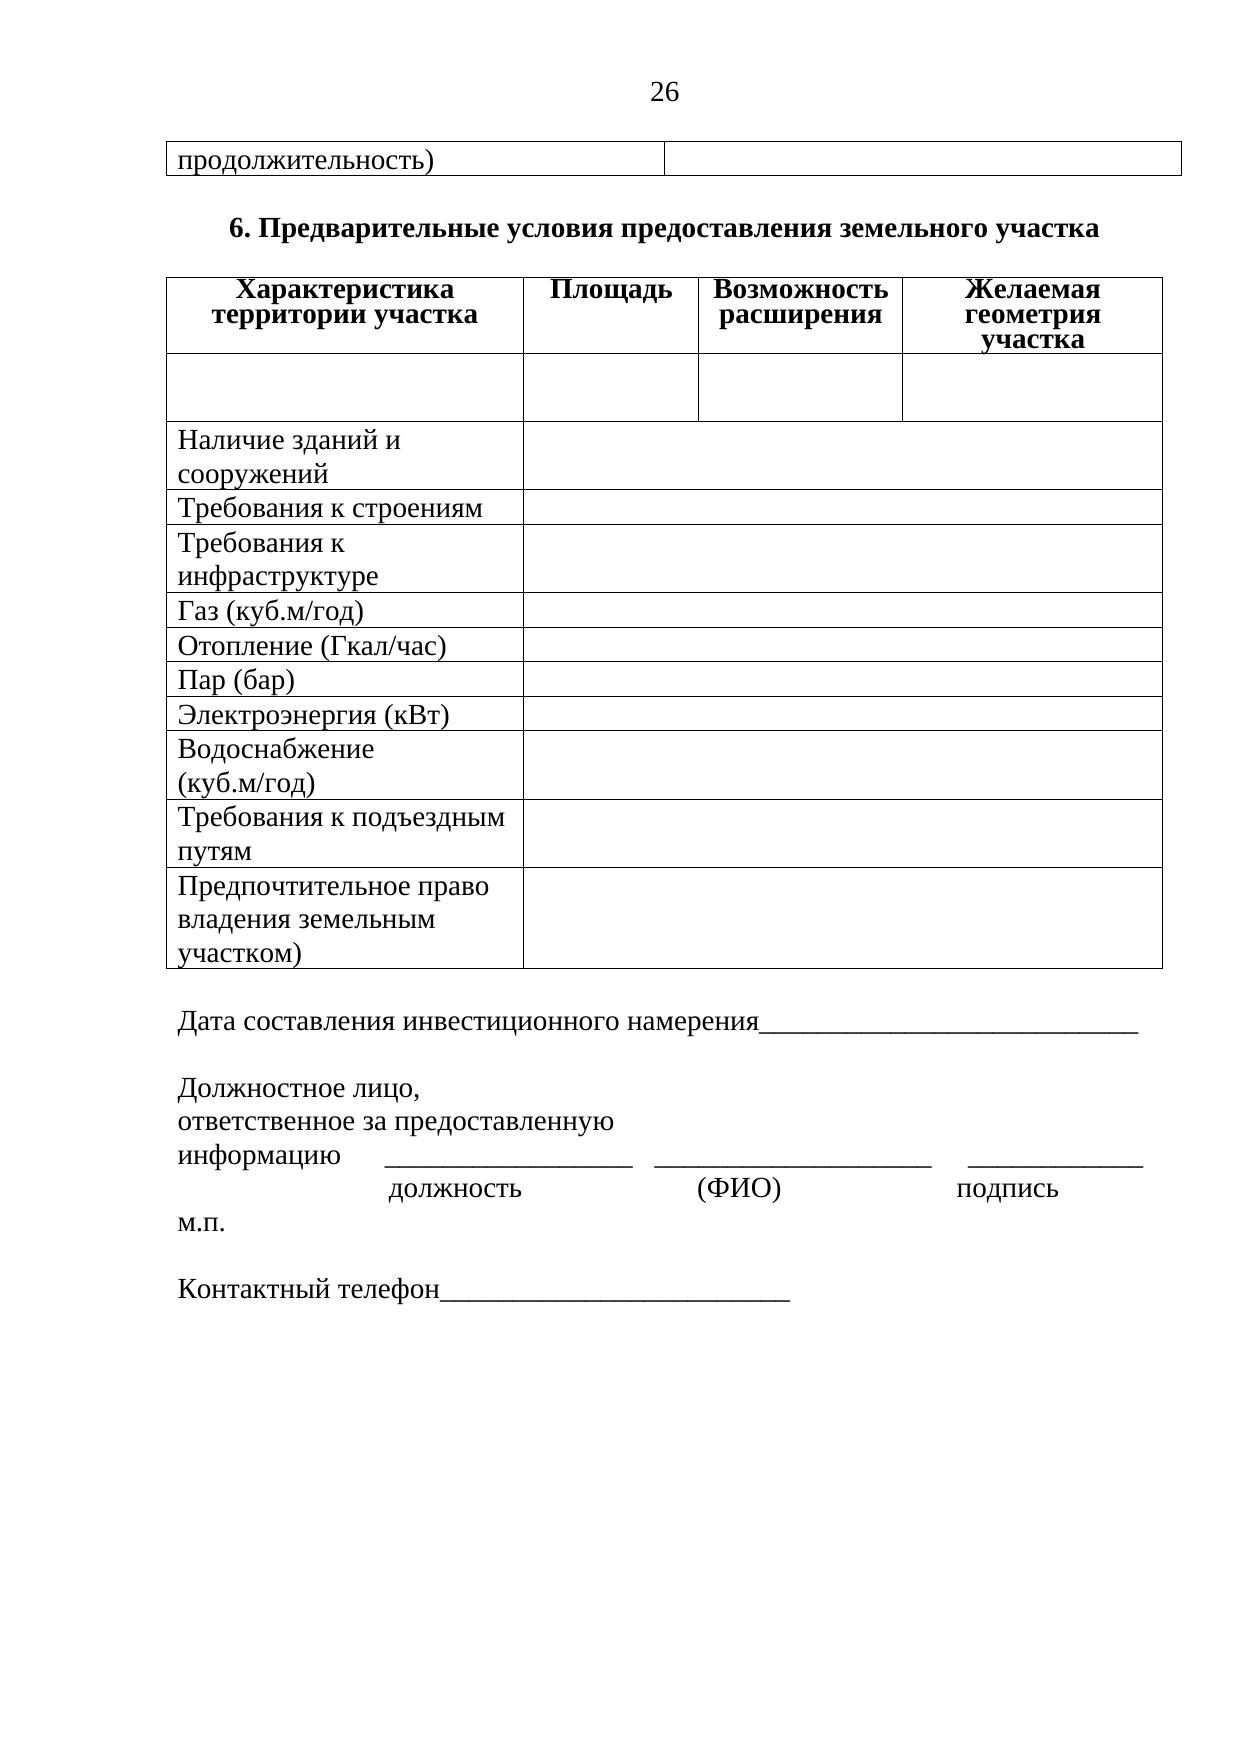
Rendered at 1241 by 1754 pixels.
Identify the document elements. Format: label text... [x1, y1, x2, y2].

table_cell Предпочтительное право владения земельным участком) [167, 868, 523, 968]
table_cell [524, 731, 1162, 798]
table_cell [167, 354, 523, 421]
table_cell [524, 593, 1162, 627]
table_cell Отопление (Гкал/час) [167, 628, 523, 661]
table_header Желаемая геометрия участка [903, 278, 1162, 353]
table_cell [167, 142, 664, 175]
text информацию _________________ ___________________ ____________ [177, 1137, 1152, 1171]
table_cell [903, 354, 1162, 421]
text должность (ФИО) подпись [177, 1171, 1152, 1204]
table_cell Требования к подъездным путям [167, 800, 523, 867]
table_cell Водоснабжение (куб.м/год) [167, 731, 523, 798]
text Дата составления инвестиционного намерения__________________________ [177, 1003, 1152, 1036]
table_cell [524, 800, 1162, 867]
table_header Характеристика территории участка [167, 278, 523, 353]
text ответственное за предоставленную [177, 1103, 1152, 1137]
table_cell [524, 697, 1162, 730]
table_cell [524, 628, 1162, 661]
text 6. Предварительные условия предоставления земельного участка [177, 210, 1152, 243]
text м.п. [177, 1204, 1152, 1238]
table_cell [524, 354, 698, 421]
text Контактный телефон________________________ [177, 1271, 1152, 1305]
table_cell [524, 422, 1162, 489]
table_header Площадь [524, 278, 698, 353]
table_cell [524, 525, 1162, 592]
table_cell Электроэнергия (кВт) [167, 697, 523, 730]
table_cell Газ (куб.м/год) [167, 593, 523, 627]
table_cell [699, 354, 902, 421]
table_cell Наличие зданий и сооружений [167, 422, 523, 489]
table_header Возможность расширения [699, 278, 902, 353]
table_cell [524, 662, 1162, 696]
table_cell Пар (бар) [167, 662, 523, 696]
text Должностное лицо, [177, 1070, 1152, 1103]
table_cell Требования к строениям [167, 490, 523, 524]
table_cell [524, 868, 1162, 968]
table_cell [524, 490, 1162, 524]
table_cell [665, 142, 1181, 175]
table_cell Требования к инфраструктуре [167, 525, 523, 592]
